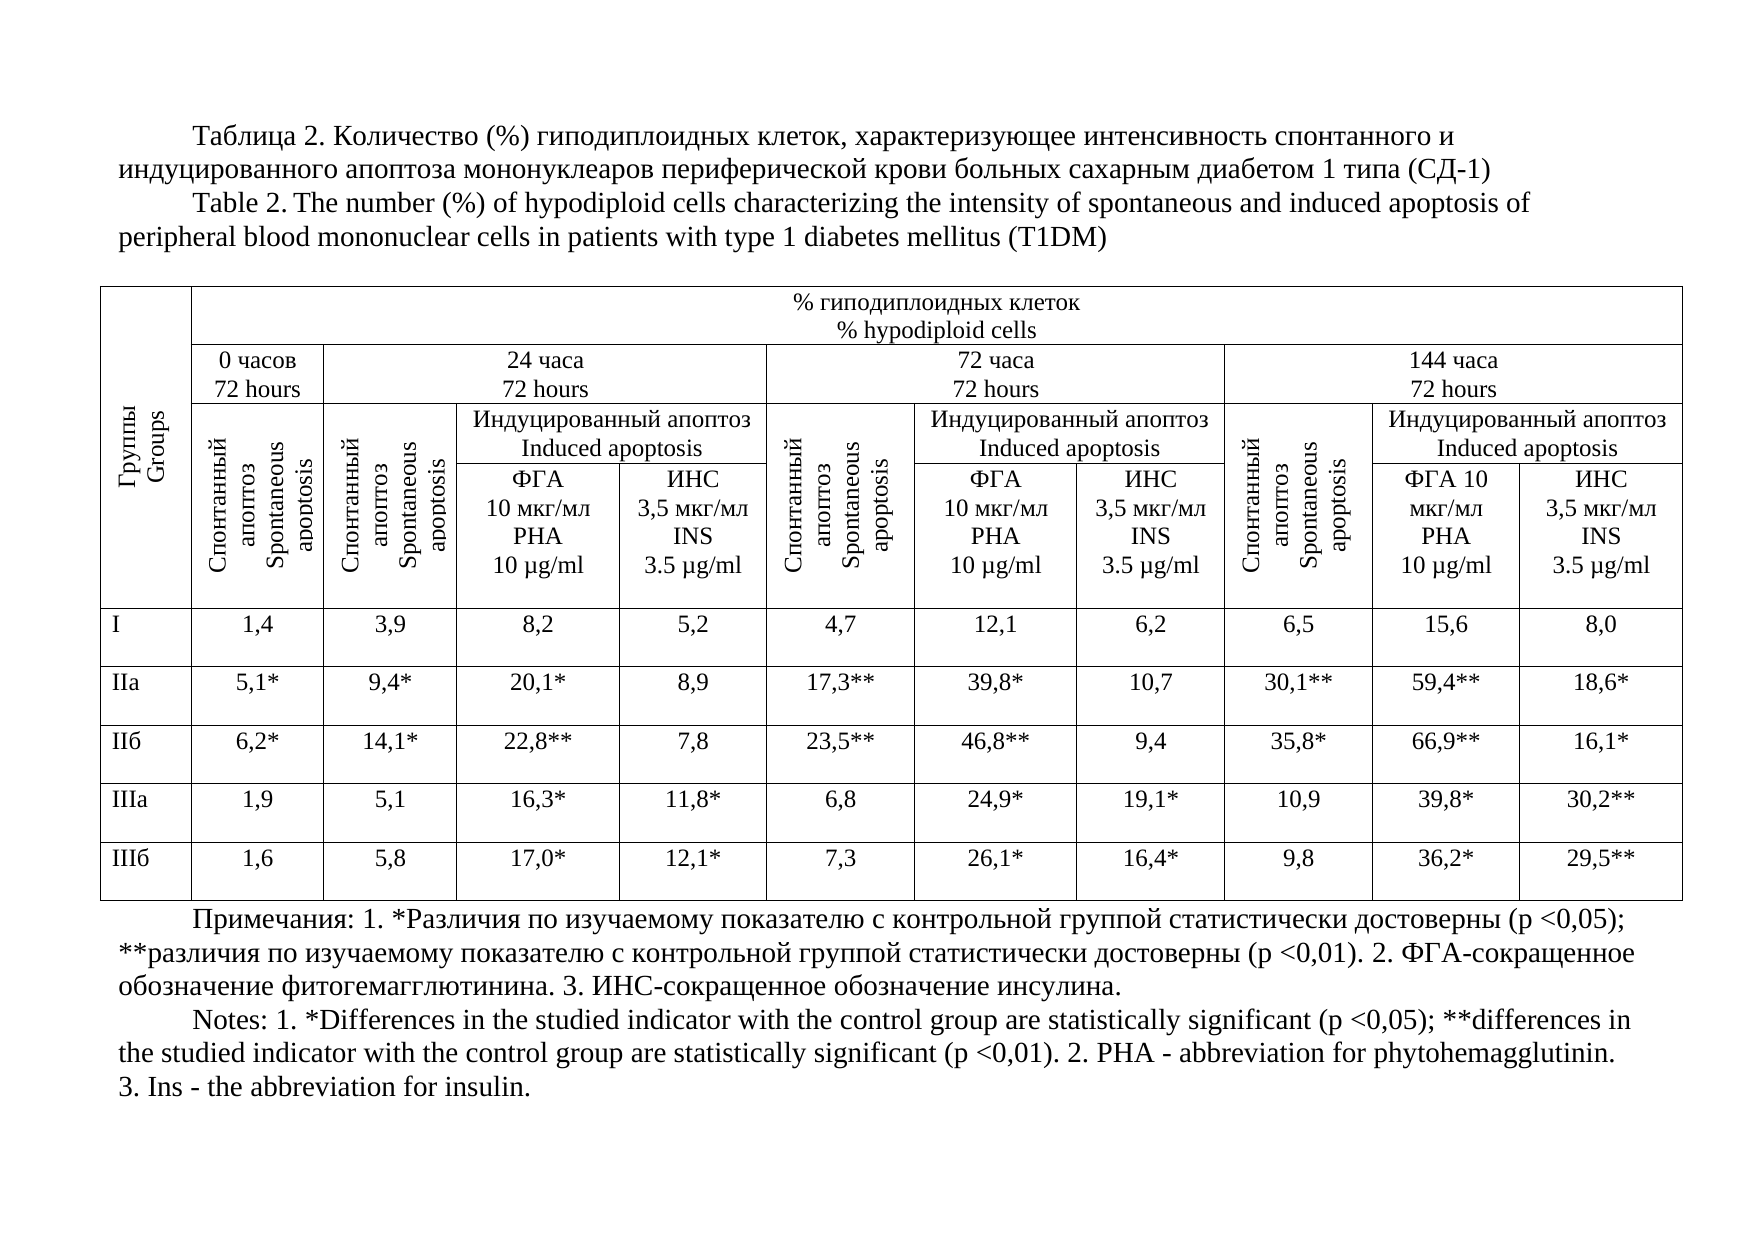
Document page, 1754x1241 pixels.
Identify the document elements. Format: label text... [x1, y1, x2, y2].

table_cell 1,9 [192, 784, 323, 842]
table_cell 8,2 [457, 609, 619, 666]
table_cell ИНС 3,5 мкг/мл INS 3.5 µg/ml [1077, 464, 1224, 608]
text Примечания: 1. *Различия по изучаемому показателю с контрольной группой статистически достоверны (p <0,05); **различия по изучаемому показателю с контрольной группой статистически достоверны (p <0,01). 2. ФГА-сокращенное обозначение фитогемагглютинина. 3. ИНС-сокращенное обозначение инсулина. [118, 901, 1636, 1002]
table_cell 24 часа 72 hours [324, 345, 766, 403]
table_cell 26,1* [915, 843, 1076, 900]
table_cell Индуцированный апоптоз Induced apoptosis [457, 404, 766, 463]
table_cell IIа [101, 667, 191, 725]
table_cell ФГА 10 мкг/мл PHA 10 µg/ml [457, 464, 619, 608]
table_cell 10,9 [1225, 784, 1372, 842]
table_cell 29,5** [1520, 843, 1682, 900]
table_cell ИНС 3,5 мкг/мл INS 3.5 µg/ml [1520, 464, 1682, 608]
table_cell 4,7 [767, 609, 914, 666]
table_cell 20,1* [457, 667, 619, 725]
table_header Группы Groups [101, 287, 191, 608]
table_cell 19,1* [1077, 784, 1224, 842]
table_cell Индуцированный апоптоз Induced apoptosis [1373, 404, 1682, 463]
table_cell 144 часа 72 hours [1225, 345, 1682, 403]
table_cell IIб [101, 726, 191, 783]
table_cell 36,2* [1373, 843, 1519, 900]
text Table 2. The number (%) of hypodiploid cells characterizing the intensity of spontaneous and induced apoptosis of peripheral blood mononuclear cells in patients with type 1 diabetes mellitus (T1DM) [118, 185, 1636, 252]
table_cell 6,8 [767, 784, 914, 842]
table_cell 16,3* [457, 784, 619, 842]
table_cell 11,8* [620, 784, 766, 842]
table_cell 72 часа 72 hours [767, 345, 1224, 403]
table_header % гиподиплоидных клеток % hypodiploid cells [192, 287, 1682, 344]
table_cell 12,1 [915, 609, 1076, 666]
table_cell 46,8** [915, 726, 1076, 783]
table_cell 8,0 [1520, 609, 1682, 666]
text Notes: 1. *Differences in the studied indicator with the control group are statistically significant (p <0,05); **differences in the studied indicator with the control group are statistically significant (p <0,01). 2. PHA - abbreviation for phytohemagglutinin. 3. Ins - the abbreviation for insulin. [118, 1002, 1636, 1103]
table_cell 5,1* [192, 667, 323, 725]
table_cell IIIб [101, 843, 191, 900]
table_cell 39,8* [915, 667, 1076, 725]
table_cell 10,7 [1077, 667, 1224, 725]
table_cell 14,1* [324, 726, 456, 783]
table_cell 5,8 [324, 843, 456, 900]
table_cell Спонтанный апоптоз Spontaneous apoptosis [767, 404, 914, 608]
table_cell 35,8* [1225, 726, 1372, 783]
table_cell 6,2 [1077, 609, 1224, 666]
table_cell 15,6 [1373, 609, 1519, 666]
table_cell 24,9* [915, 784, 1076, 842]
table_cell 22,8** [457, 726, 619, 783]
table_cell 1,4 [192, 609, 323, 666]
table_cell Спонтанный апоптоз Spontaneous apoptosis [324, 404, 456, 608]
table_cell 17,0* [457, 843, 619, 900]
table_cell 8,9 [620, 667, 766, 725]
table_cell 16,1* [1520, 726, 1682, 783]
table_cell 59,4** [1373, 667, 1519, 725]
table_cell 23,5** [767, 726, 914, 783]
table_cell 12,1* [620, 843, 766, 900]
table_cell Спонтанный апоптоз Spontaneous apoptosis [192, 404, 323, 608]
text Таблица 2. Количество (%) гиподиплоидных клеток, характеризующее интенсивность спонтанного и индуцированного апоптоза мононуклеаров периферической крови больных сахарным диабетом 1 типа (СД-1) [118, 118, 1636, 185]
table_cell ФГА 10 мкг/мл PHA 10 µg/ml [1373, 464, 1519, 608]
table_cell 5,1 [324, 784, 456, 842]
table_cell 18,6* [1520, 667, 1682, 725]
table_cell 0 часов 72 hours [192, 345, 323, 403]
table_cell 30,2** [1520, 784, 1682, 842]
table_cell 3,9 [324, 609, 456, 666]
table_cell 9,4 [1077, 726, 1224, 783]
table_cell ФГА 10 мкг/мл PHA 10 µg/ml [915, 464, 1076, 608]
table_cell 6,5 [1225, 609, 1372, 666]
table_cell 17,3** [767, 667, 914, 725]
table_cell Индуцированный апоптоз Induced apoptosis [915, 404, 1224, 463]
table_cell 6,2* [192, 726, 323, 783]
table_cell 30,1** [1225, 667, 1372, 725]
table_cell 7,3 [767, 843, 914, 900]
table_cell 66,9** [1373, 726, 1519, 783]
table_cell 1,6 [192, 843, 323, 900]
table_cell 9,4* [324, 667, 456, 725]
table_cell I [101, 609, 191, 666]
table_cell 7,8 [620, 726, 766, 783]
table_cell 39,8* [1373, 784, 1519, 842]
table_cell IIIа [101, 784, 191, 842]
table_cell Спонтанный апоптоз Spontaneous apoptosis [1225, 404, 1372, 608]
table_cell 5,2 [620, 609, 766, 666]
table_cell ИНС 3,5 мкг/мл INS 3.5 µg/ml [620, 464, 766, 608]
table_cell 16,4* [1077, 843, 1224, 900]
table_cell 9,8 [1225, 843, 1372, 900]
